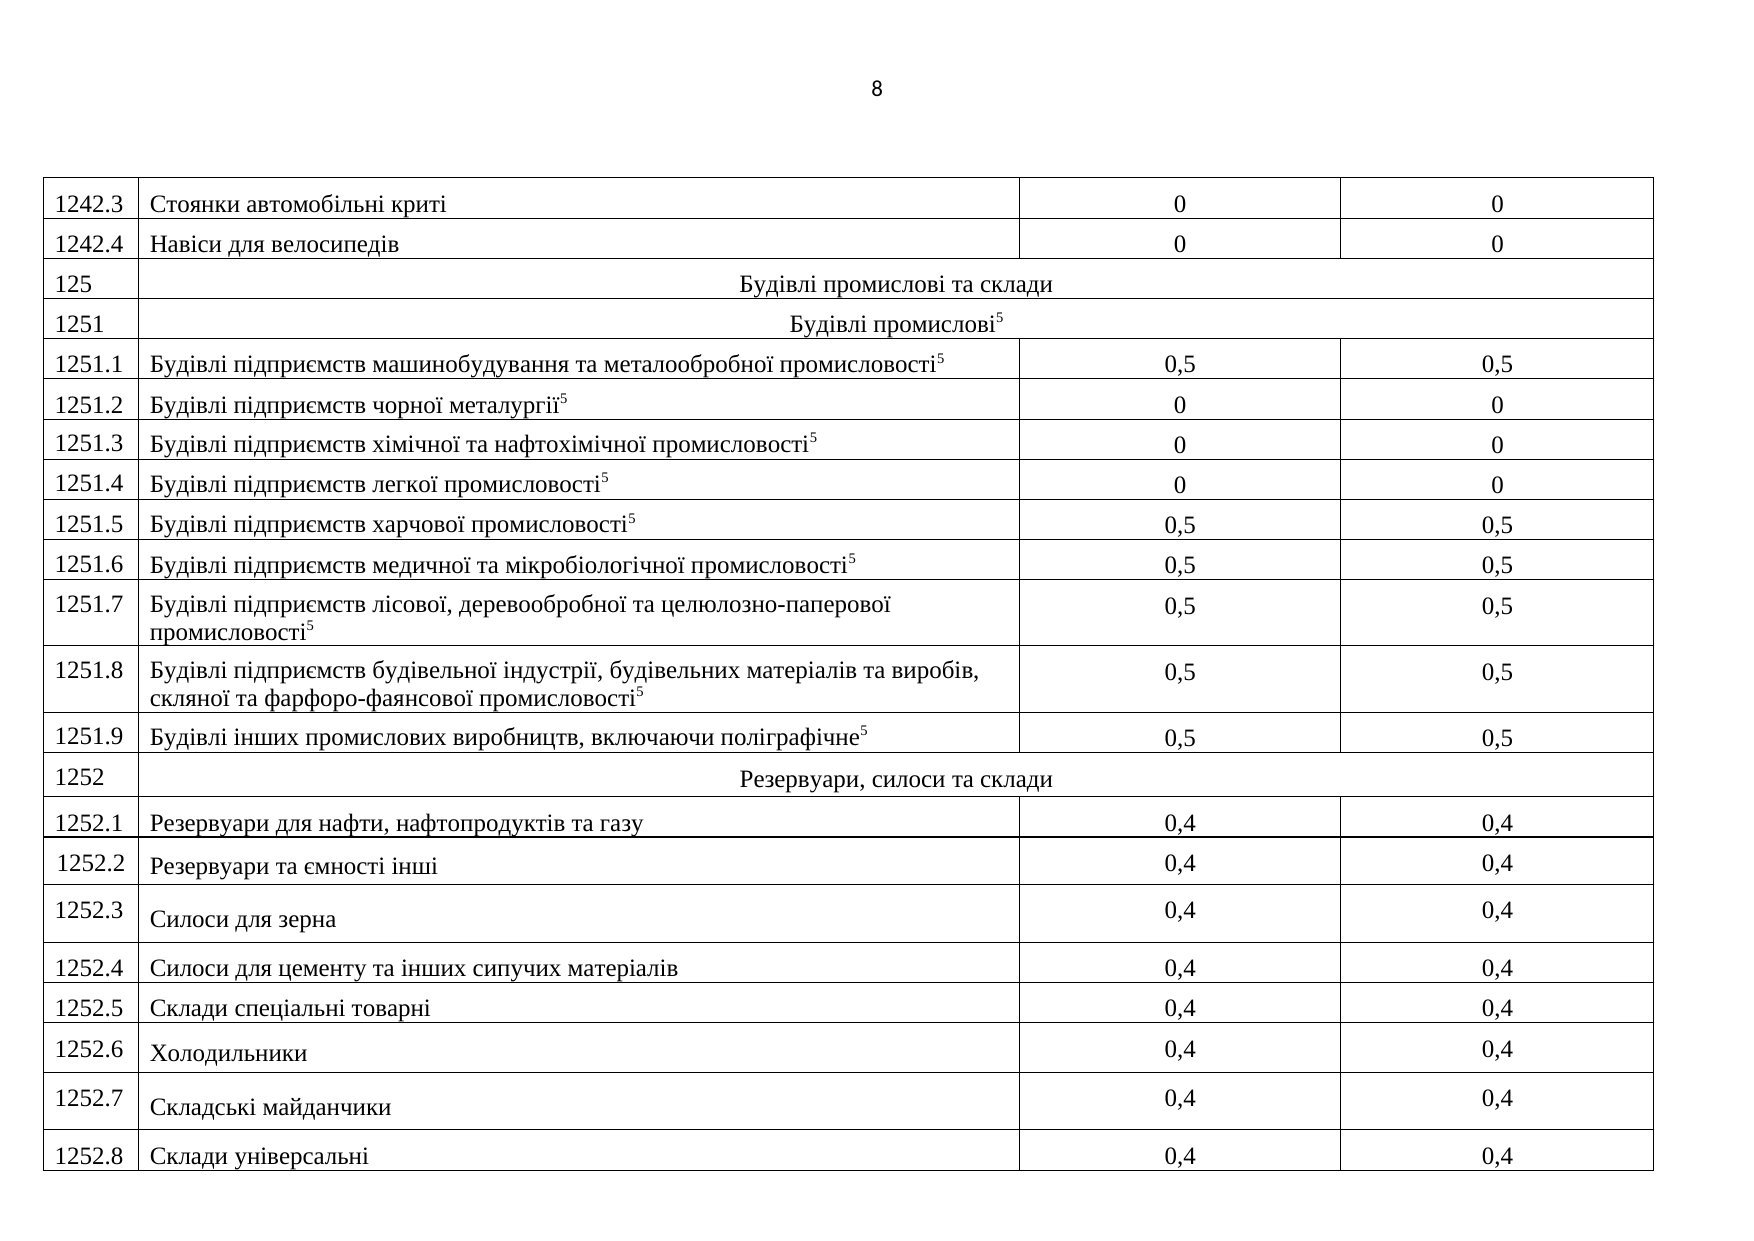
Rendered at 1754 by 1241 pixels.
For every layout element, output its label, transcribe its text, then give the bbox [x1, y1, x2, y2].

table_cell 0,4 [1020, 797, 1340, 836]
table_cell 0,4 [1341, 885, 1653, 942]
table_cell 1252 [44, 753, 138, 796]
table_cell 1251.5 [44, 500, 138, 539]
table_cell 1251.4 [44, 460, 138, 499]
table_cell Силоси для цементу та інших сипучих матеріалів [139, 943, 1019, 982]
table_cell Резервуари, силоси та склади [139, 753, 1653, 796]
table_cell Будівлі підприємств медичної та мікробіологічної промисловості5 [139, 540, 1019, 579]
table_cell Будівлі підприємств будівельної індустрії, будівельних матеріалів та виробів, скляної та фарфоро-фаянсової промисловості5 [139, 646, 1019, 712]
table_cell 0,5 [1341, 540, 1653, 579]
table_cell Резервуари та ємності інші [139, 838, 1019, 884]
table_cell 0,5 [1020, 500, 1340, 539]
table_cell Будівлі промислові та склади [139, 259, 1653, 298]
table_cell 1251.8 [44, 646, 138, 712]
table_cell 125 [44, 259, 138, 298]
table_cell Будівлі підприємств лісової, деревообробної та целюлозно-паперової промисловості5 [139, 580, 1019, 645]
table_cell 0,4 [1020, 943, 1340, 982]
table_cell 0 [1341, 219, 1653, 258]
table_cell 0,4 [1341, 1073, 1653, 1129]
table_cell 1252.3 [44, 885, 138, 942]
table_cell Складські майданчики [139, 1073, 1019, 1129]
table_cell 0,5 [1341, 580, 1653, 645]
table_cell 0,5 [1020, 646, 1340, 712]
table_cell 0,4 [1020, 983, 1340, 1022]
table_cell Стоянки автомобільні криті [139, 178, 1019, 217]
table_cell 1251.9 [44, 713, 138, 752]
table_cell Будівлі підприємств хімічної та нафтохімічної промисловості5 [139, 420, 1019, 459]
table_cell 1252.1 [44, 797, 138, 836]
table_cell 0,4 [1341, 943, 1653, 982]
table_cell 0,4 [1341, 1023, 1653, 1072]
table_cell 0,4 [1341, 838, 1653, 884]
table_cell 0,5 [1020, 713, 1340, 752]
table_cell Резервуари для нафти, нафтопродуктів та газу [139, 797, 1019, 836]
table_cell Навіси для велосипедів [139, 219, 1019, 258]
table_cell 1242.4 [44, 219, 138, 258]
table_cell Будівлі промислові5 [139, 299, 1653, 338]
table_cell Будівлі інших промислових виробництв, включаючи поліграфічне5 [139, 713, 1019, 752]
table_cell 0,5 [1341, 339, 1653, 378]
table_cell 0,5 [1020, 339, 1340, 378]
table_cell 0 [1020, 460, 1340, 499]
table_cell Склади спеціальні товарні [139, 983, 1019, 1022]
table_cell 1251.2 [44, 379, 138, 418]
table_cell 1252.6 [44, 1023, 138, 1072]
table_cell 0,4 [1020, 1130, 1340, 1169]
table_cell 0 [1341, 178, 1653, 217]
table_cell Силоси для зерна [139, 885, 1019, 942]
table_cell 0 [1020, 219, 1340, 258]
table_cell 0,4 [1020, 885, 1340, 942]
table_cell 0,4 [1341, 797, 1653, 836]
table_cell 1252.5 [44, 983, 138, 1022]
table_cell 0,5 [1020, 580, 1340, 645]
table_cell 0,4 [1341, 1130, 1653, 1169]
table_cell 1251 [44, 299, 138, 338]
table_cell 0,4 [1020, 838, 1340, 884]
table_cell 1251.6 [44, 540, 138, 579]
table_cell 0 [1020, 379, 1340, 418]
table_cell 1252.2 [44, 838, 138, 884]
table_cell Будівлі підприємств легкої промисловості5 [139, 460, 1019, 499]
table_cell 1252.4 [44, 943, 138, 982]
table_cell 1252.8 [44, 1130, 138, 1169]
table_cell 0 [1020, 420, 1340, 459]
table_cell Холодильники [139, 1023, 1019, 1072]
table_cell 1251.3 [44, 420, 138, 459]
table_cell 0 [1341, 460, 1653, 499]
table_cell 0,5 [1020, 540, 1340, 579]
table_cell 0,4 [1341, 983, 1653, 1022]
table_cell 1252.7 [44, 1073, 138, 1129]
table_cell 1251.1 [44, 339, 138, 378]
table_cell 1242.3 [44, 178, 138, 217]
table_cell 0,4 [1020, 1023, 1340, 1072]
table_cell Будівлі підприємств машинобудування та металообробної промисловості5 [139, 339, 1019, 378]
table_cell 0,4 [1020, 1073, 1340, 1129]
table_cell 0 [1341, 379, 1653, 418]
table_cell 0,5 [1341, 646, 1653, 712]
table_cell Склади універсальні [139, 1130, 1019, 1169]
table_cell 0 [1020, 178, 1340, 217]
table_cell 0,5 [1341, 500, 1653, 539]
table_cell 1251.7 [44, 580, 138, 645]
table_cell 0,5 [1341, 713, 1653, 752]
table_cell 0 [1341, 420, 1653, 459]
table_cell Будівлі підприємств чорної металургії5 [139, 379, 1019, 418]
table_cell Будівлі підприємств харчової промисловості5 [139, 500, 1019, 539]
